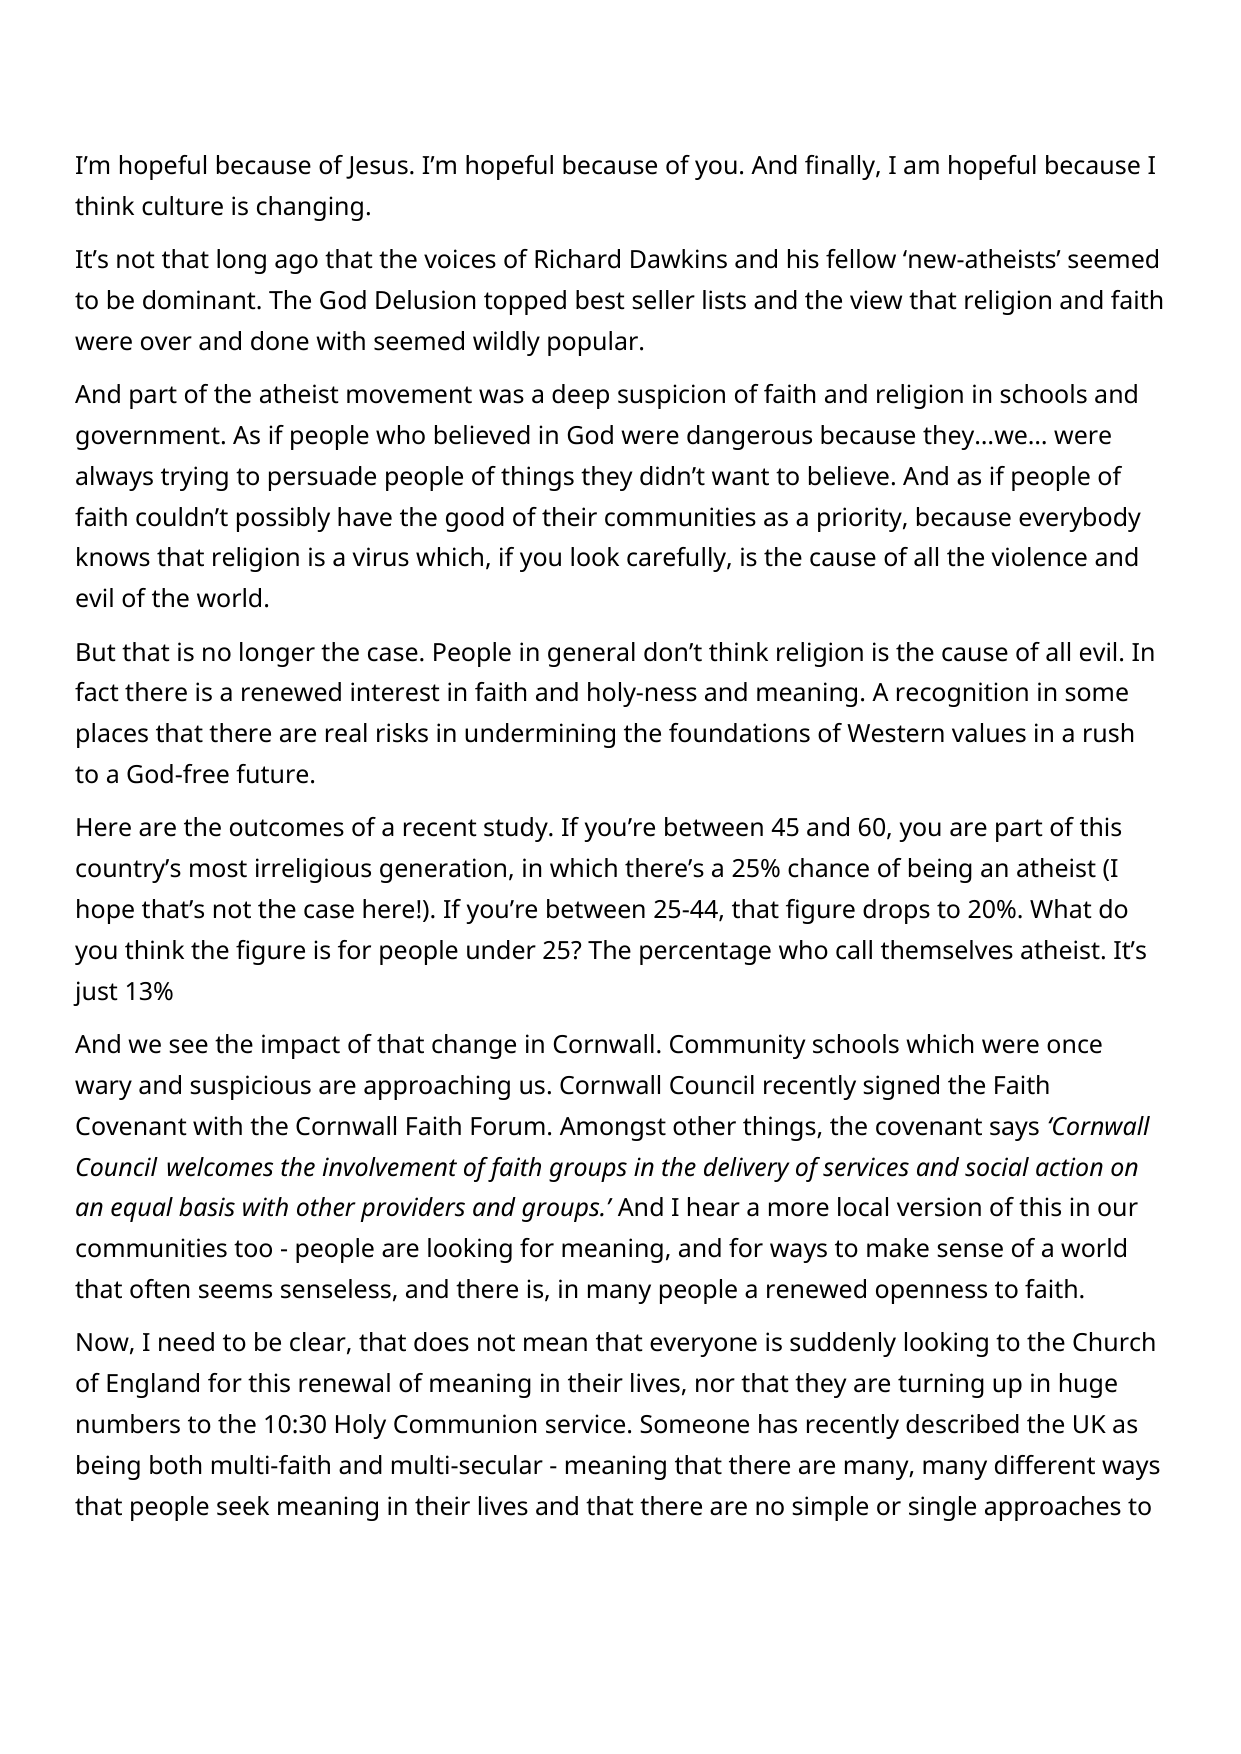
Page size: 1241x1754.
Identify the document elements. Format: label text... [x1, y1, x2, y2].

text Here are the outcomes of a recent study. If you’re between 45 and 60, you are part of this country’s most irreligious generation, in which there’s a 25% chance of being an atheist (I hope that’s not the case here!). If you’re between 25-44, that figure drops to 20%. What do you think the figure is for people under 25? The percentage who call themselves atheist. It’s just 13% [75, 810, 1165, 1007]
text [75, 1325, 1165, 1522]
text I’m hopeful because of Jesus. I’m hopeful because of you. And finally, I am hopeful because I think culture is changing. [75, 148, 1165, 222]
text It’s not that long ago that the voices of Richard Dawkins and his fellow ‘new-atheists’ seemed to be dominant. The God Delusion topped best seller lists and the view that religion and faith were over and done with seemed wildly popular. [75, 242, 1165, 357]
text And we see the impact of that change in Cornwall. Community schools which were once wary and suspicious are approaching us. Cornwall Council recently signed the Faith Covenant with the Cornwall Faith Forum. Amongst other things, the covenant says ‘Cornwall Council welcomes the involvement of faith groups in the delivery of services and social action on an equal basis with other providers and groups.’ And I hear a more local version of this in our communities too - people are looking for meaning, and for ways to make sense of a world that often seems senseless, and there is, in many people a renewed openness to faith. [75, 1027, 1165, 1306]
text And part of the atheist movement was a deep suspicion of faith and religion in schools and government. As if people who believed in God were dangerous because they…we… were always trying to persuade people of things they didn’t want to believe. And as if people of faith couldn’t possibly have the good of their communities as a priority, because everybody knows that religion is a virus which, if you look carefully, is the cause of all the violence and evil of the world. [75, 377, 1165, 615]
text But that is no longer the case. People in general don’t think religion is the cause of all evil. In fact there is a renewed interest in faith and holy-ness and meaning. A recognition in some places that there are real risks in undermining the foundations of Western values in a rush to a God-free future. [75, 634, 1165, 791]
